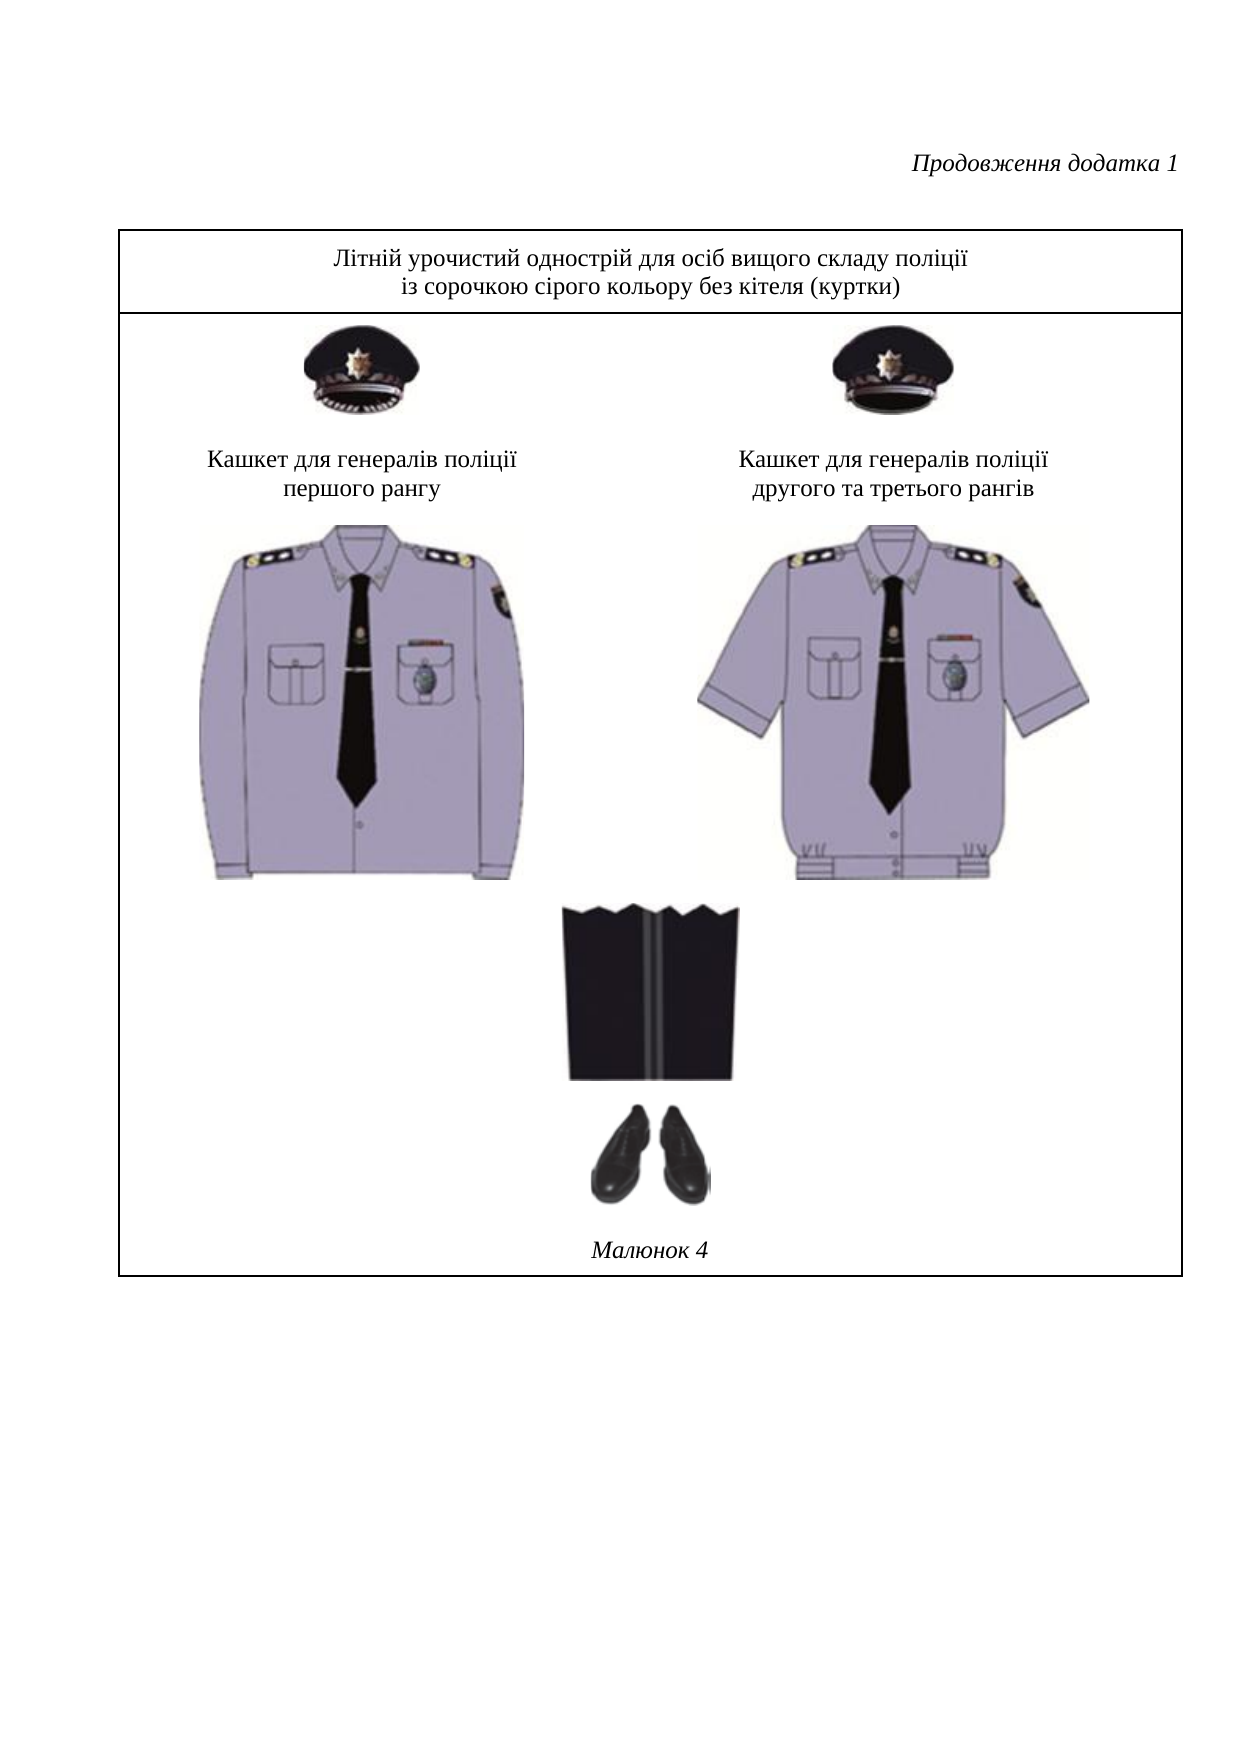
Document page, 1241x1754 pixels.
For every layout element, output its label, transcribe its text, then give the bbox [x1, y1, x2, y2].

table_cell [604, 514, 1181, 892]
picture [590, 1103, 711, 1206]
table_header Літній урочистий однострій для осіб вищого складу поліції із сорочкою сірого кольору без кітеля (куртки) [120, 231, 1181, 312]
picture [303, 325, 420, 415]
table_cell [120, 314, 604, 427]
picture [561, 903, 740, 1081]
text Продовження додатка 1 [118, 148, 1181, 176]
picture [199, 525, 525, 880]
table_cell [120, 892, 1181, 1092]
table_cell Малюнок 4 [120, 1217, 1181, 1275]
table_cell [604, 314, 1181, 427]
table_cell Кашкет для генералів поліції другого та третього рангів [604, 427, 1181, 513]
table_cell [120, 1092, 1181, 1217]
picture [697, 525, 1090, 880]
picture [832, 325, 955, 415]
table_cell [120, 514, 604, 892]
table_cell Кашкет для генералів поліції першого рангу [120, 427, 604, 513]
